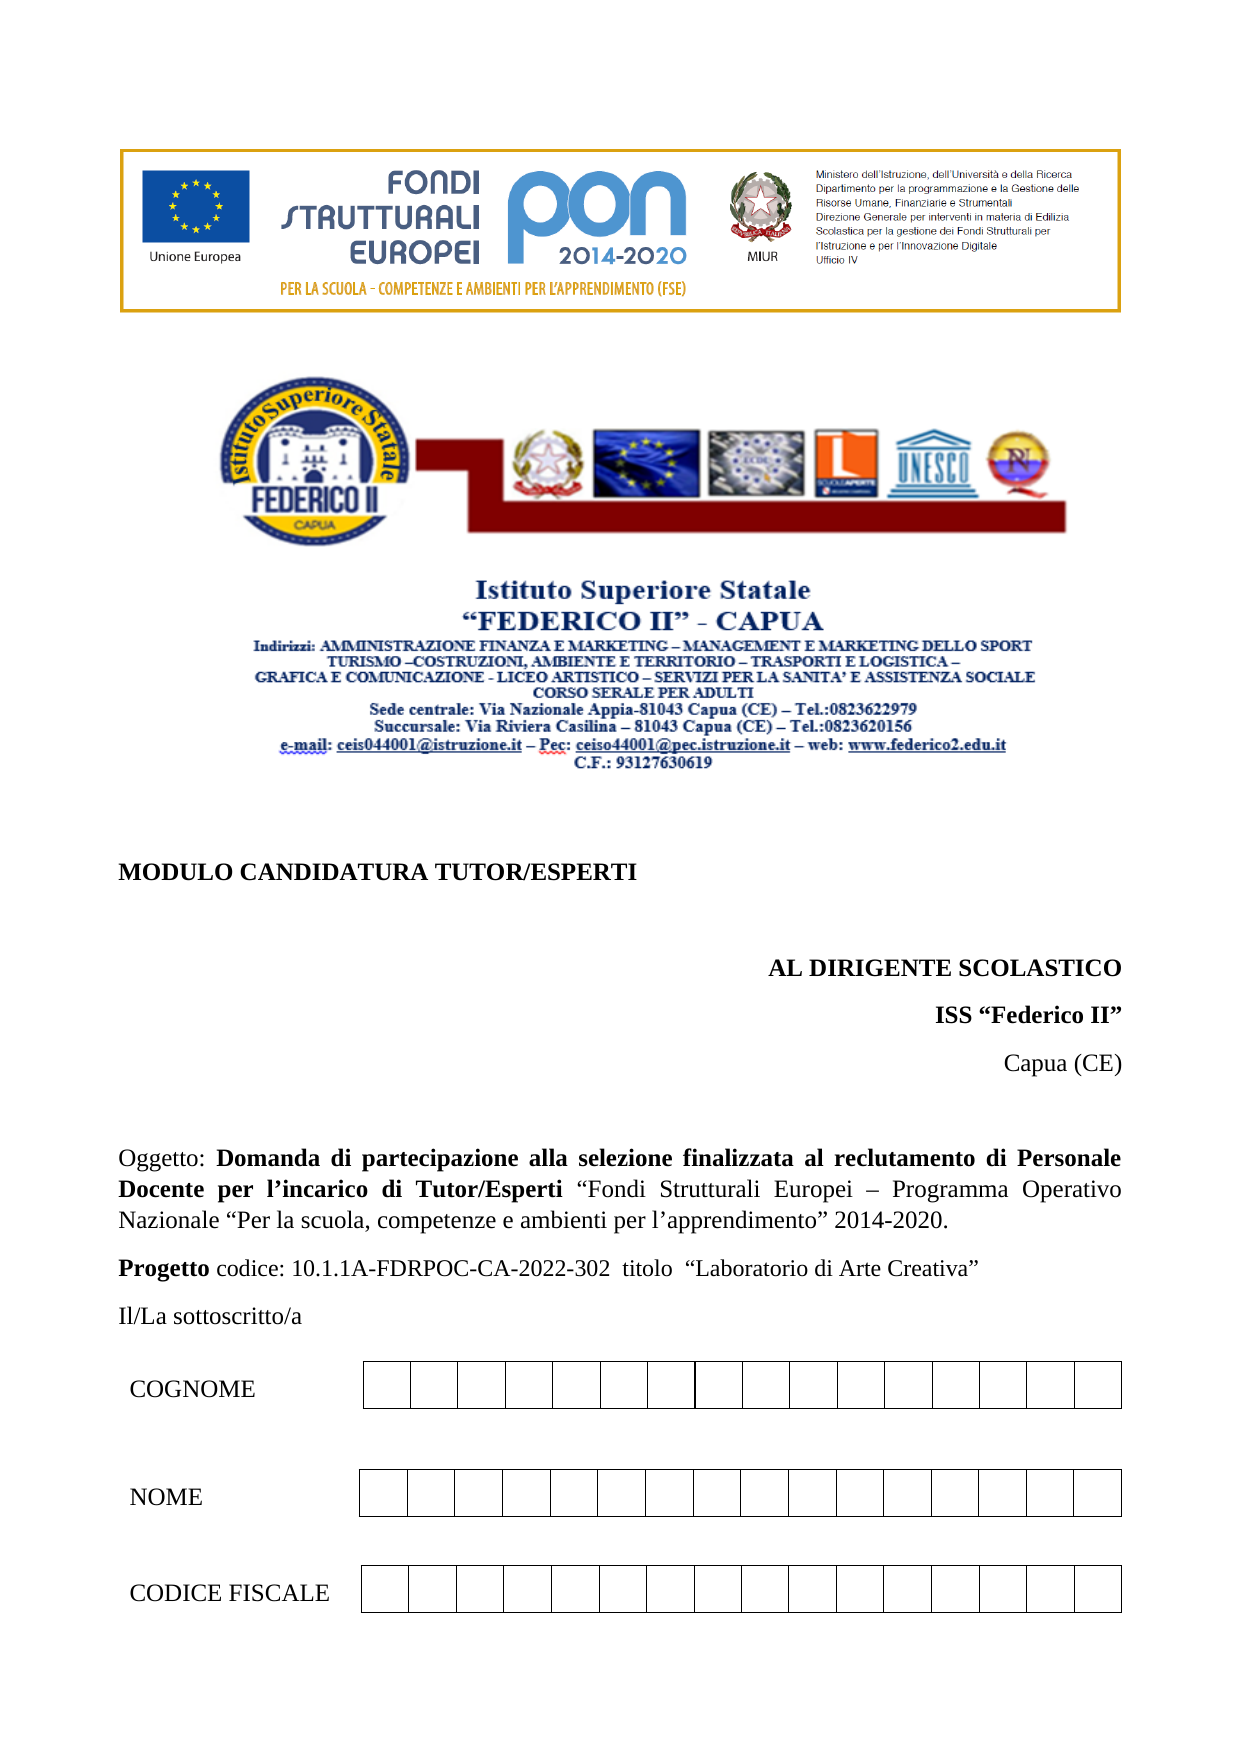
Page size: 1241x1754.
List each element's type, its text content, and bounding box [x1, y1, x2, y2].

table_header CODICE FISCALE [118, 1565, 361, 1612]
table_header [503, 1470, 550, 1516]
text Capua (CE) [118, 1048, 1122, 1077]
table_header [506, 1362, 552, 1408]
table_header [1075, 1362, 1121, 1408]
table_header [980, 1362, 1026, 1408]
table_header [551, 1470, 597, 1516]
table_header [601, 1362, 647, 1408]
text Il/La sottoscritto/a [118, 1301, 1122, 1330]
table_header [696, 1362, 742, 1408]
table_header [980, 1566, 1026, 1612]
table_header [364, 1362, 410, 1408]
table_header COGNOME [118, 1361, 363, 1408]
table_header [1027, 1470, 1073, 1516]
table_header [837, 1470, 883, 1516]
table_header [455, 1470, 502, 1516]
table_header [789, 1470, 836, 1516]
table_header [504, 1566, 551, 1612]
table_header [933, 1362, 979, 1408]
table_header [885, 1362, 932, 1408]
table_header [1075, 1566, 1121, 1612]
text ISS “Federico II” [118, 1000, 1122, 1029]
table_header NOME [118, 1469, 359, 1516]
table_header [362, 1566, 408, 1612]
table_header [409, 1566, 456, 1612]
table_header [838, 1362, 884, 1408]
table_header [411, 1362, 457, 1408]
table_header [837, 1566, 883, 1612]
picture [118, 147, 1123, 314]
table_header [979, 1470, 1026, 1516]
text Oggetto: Domanda di partecipazione alla selezione finalizzata al reclutamento di Personale Docente per l’incarico di Tutor/Esperti “Fondi Strutturali Europei – Programma Operativo Nazionale “Per la scuola, competenze e ambienti per l’apprendimento” 2014-2020. [118, 1143, 1122, 1234]
table_header [741, 1470, 788, 1516]
table_header [408, 1470, 454, 1516]
table_header [694, 1470, 740, 1516]
table_header [790, 1362, 837, 1408]
table_header [789, 1566, 836, 1612]
table_header [360, 1470, 407, 1516]
table_header [1027, 1566, 1074, 1612]
table_header [695, 1566, 741, 1612]
table_header [932, 1566, 979, 1612]
table_header [1027, 1362, 1074, 1408]
table_header [648, 1362, 694, 1408]
text Progetto codice: 10.1.1A-FDRPOC-CA-2022-302 titolo “Laboratorio di Arte Creativa” [118, 1253, 1122, 1282]
table_header [743, 1362, 789, 1408]
table_header [742, 1566, 788, 1612]
table_header [932, 1470, 978, 1516]
table_header [552, 1566, 599, 1612]
table_header [458, 1362, 505, 1408]
text AL DIRIGENTE SCOLASTICO [118, 953, 1122, 981]
table_header [600, 1566, 646, 1612]
table_header [1074, 1470, 1121, 1516]
table_header [553, 1362, 600, 1408]
table_header [647, 1566, 694, 1612]
text MODULO CANDIDATURA TUTOR/ESPERTI [118, 857, 1122, 886]
table_header [884, 1470, 931, 1516]
table_header [457, 1566, 503, 1612]
table_header [884, 1566, 931, 1612]
picture [89, 333, 1197, 784]
table_header [598, 1470, 645, 1516]
table_header [646, 1470, 693, 1516]
